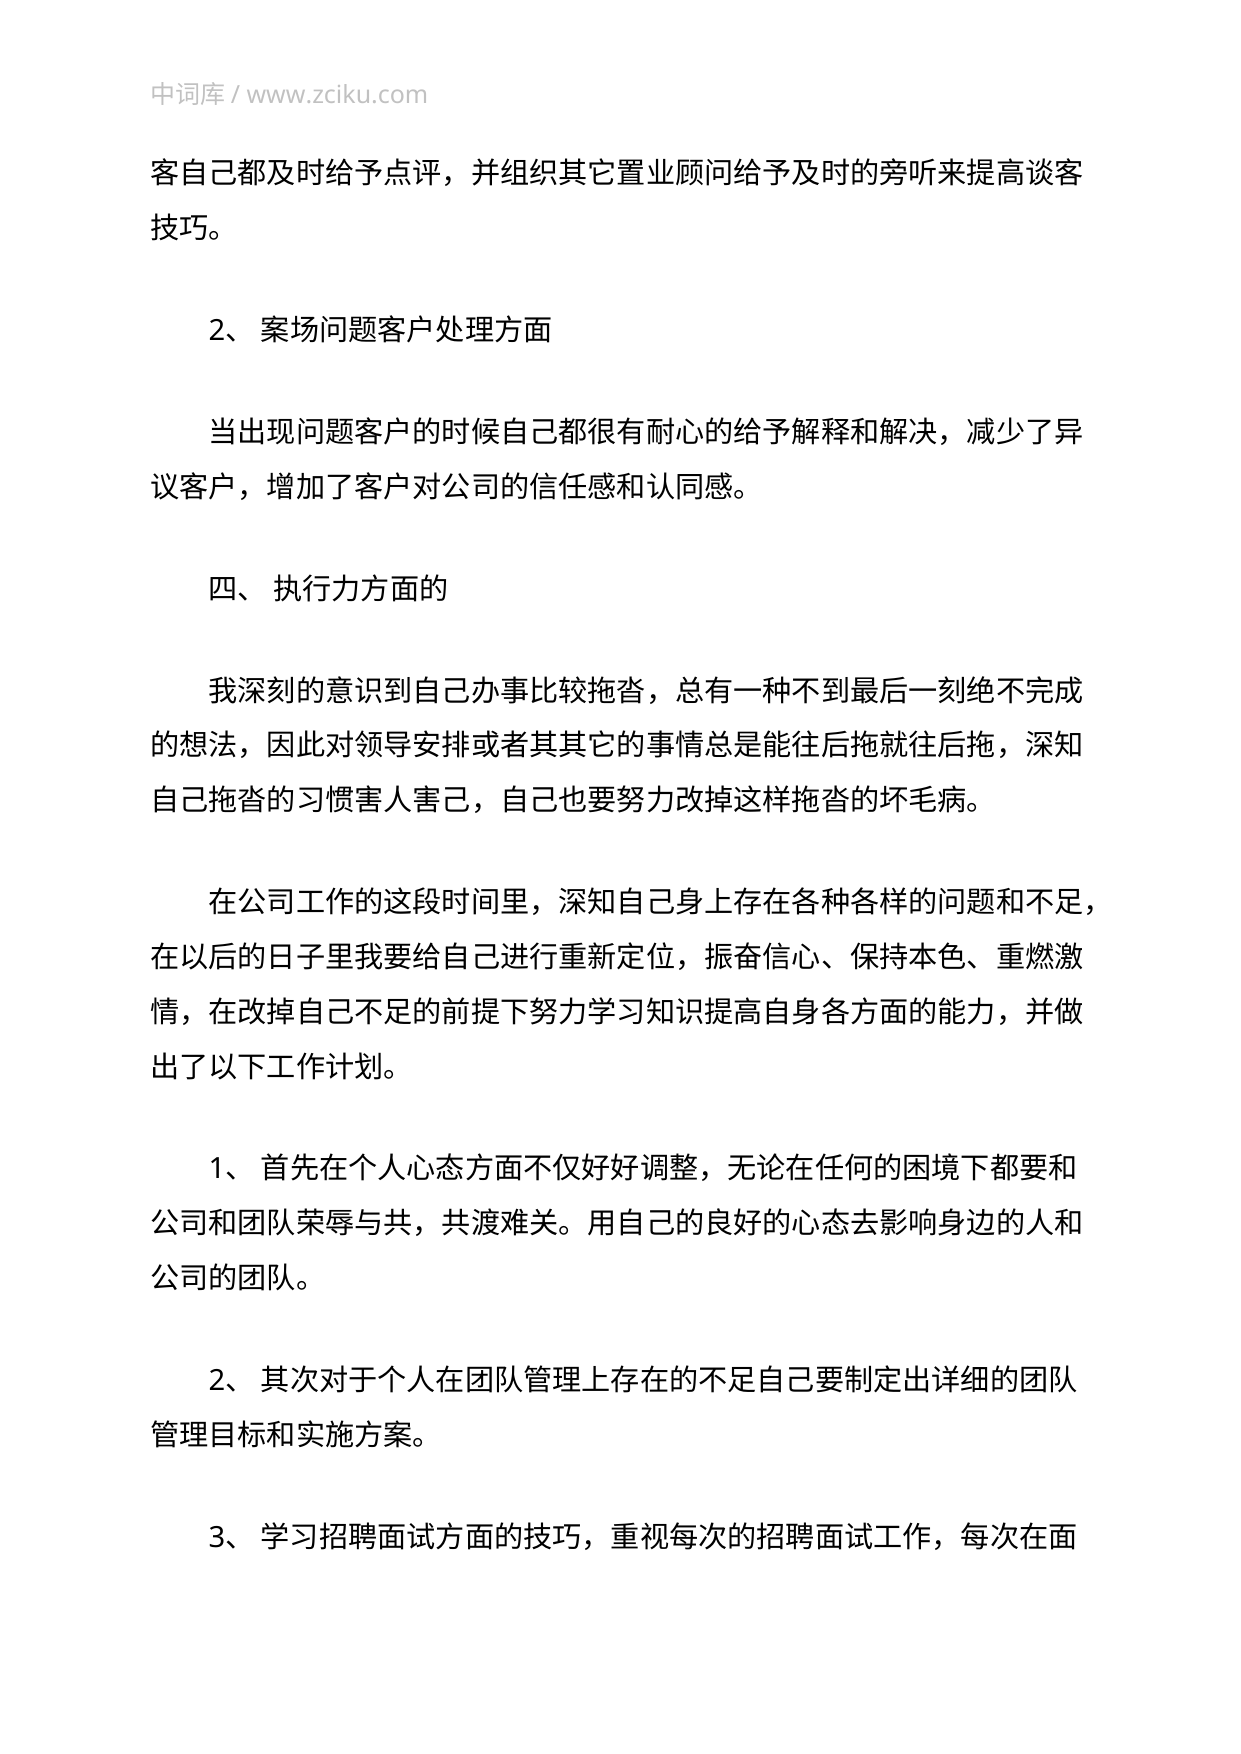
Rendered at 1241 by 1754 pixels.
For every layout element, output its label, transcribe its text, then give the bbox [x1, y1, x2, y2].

text 在公司工作的这段时间里，深知自己身上存在各种各样的问题和不足，在以后的日子里我要给自己进行重新定位，振奋信心、保持本色、重燃激情，在改掉自己不足的前提下努力学习知识提高自身各方面的能力，并做出了以下工作计划。 [150, 879, 1090, 1086]
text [150, 1513, 1090, 1556]
text 2、 其次对于个人在团队管理上存在的不足自己要制定出详细的团队管理目标和实施方案。 [150, 1357, 1090, 1454]
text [150, 150, 1090, 247]
text 四、 执行力方面的 [150, 565, 1090, 608]
text 我深刻的意识到自己办事比较拖沓，总有一种不到最后一刻绝不完成的想法，因此对领导安排或者其其它的事情总是能往后拖就往后拖，深知自己拖沓的习惯害人害己，自己也要努力改掉这样拖沓的坏毛病。 [150, 667, 1090, 819]
text 当出现问题客户的时候自己都很有耐心的给予解释和解决，减少了异议客户，增加了客户对公司的信任感和认同感。 [150, 409, 1090, 506]
text 1、 首先在个人心态方面不仅好好调整，无论在任何的困境下都要和公司和团队荣辱与共，共渡难关。用自己的良好的心态去影响身边的人和公司的团队。 [150, 1145, 1090, 1297]
text 2、 案场问题客户处理方面 [150, 307, 1090, 349]
